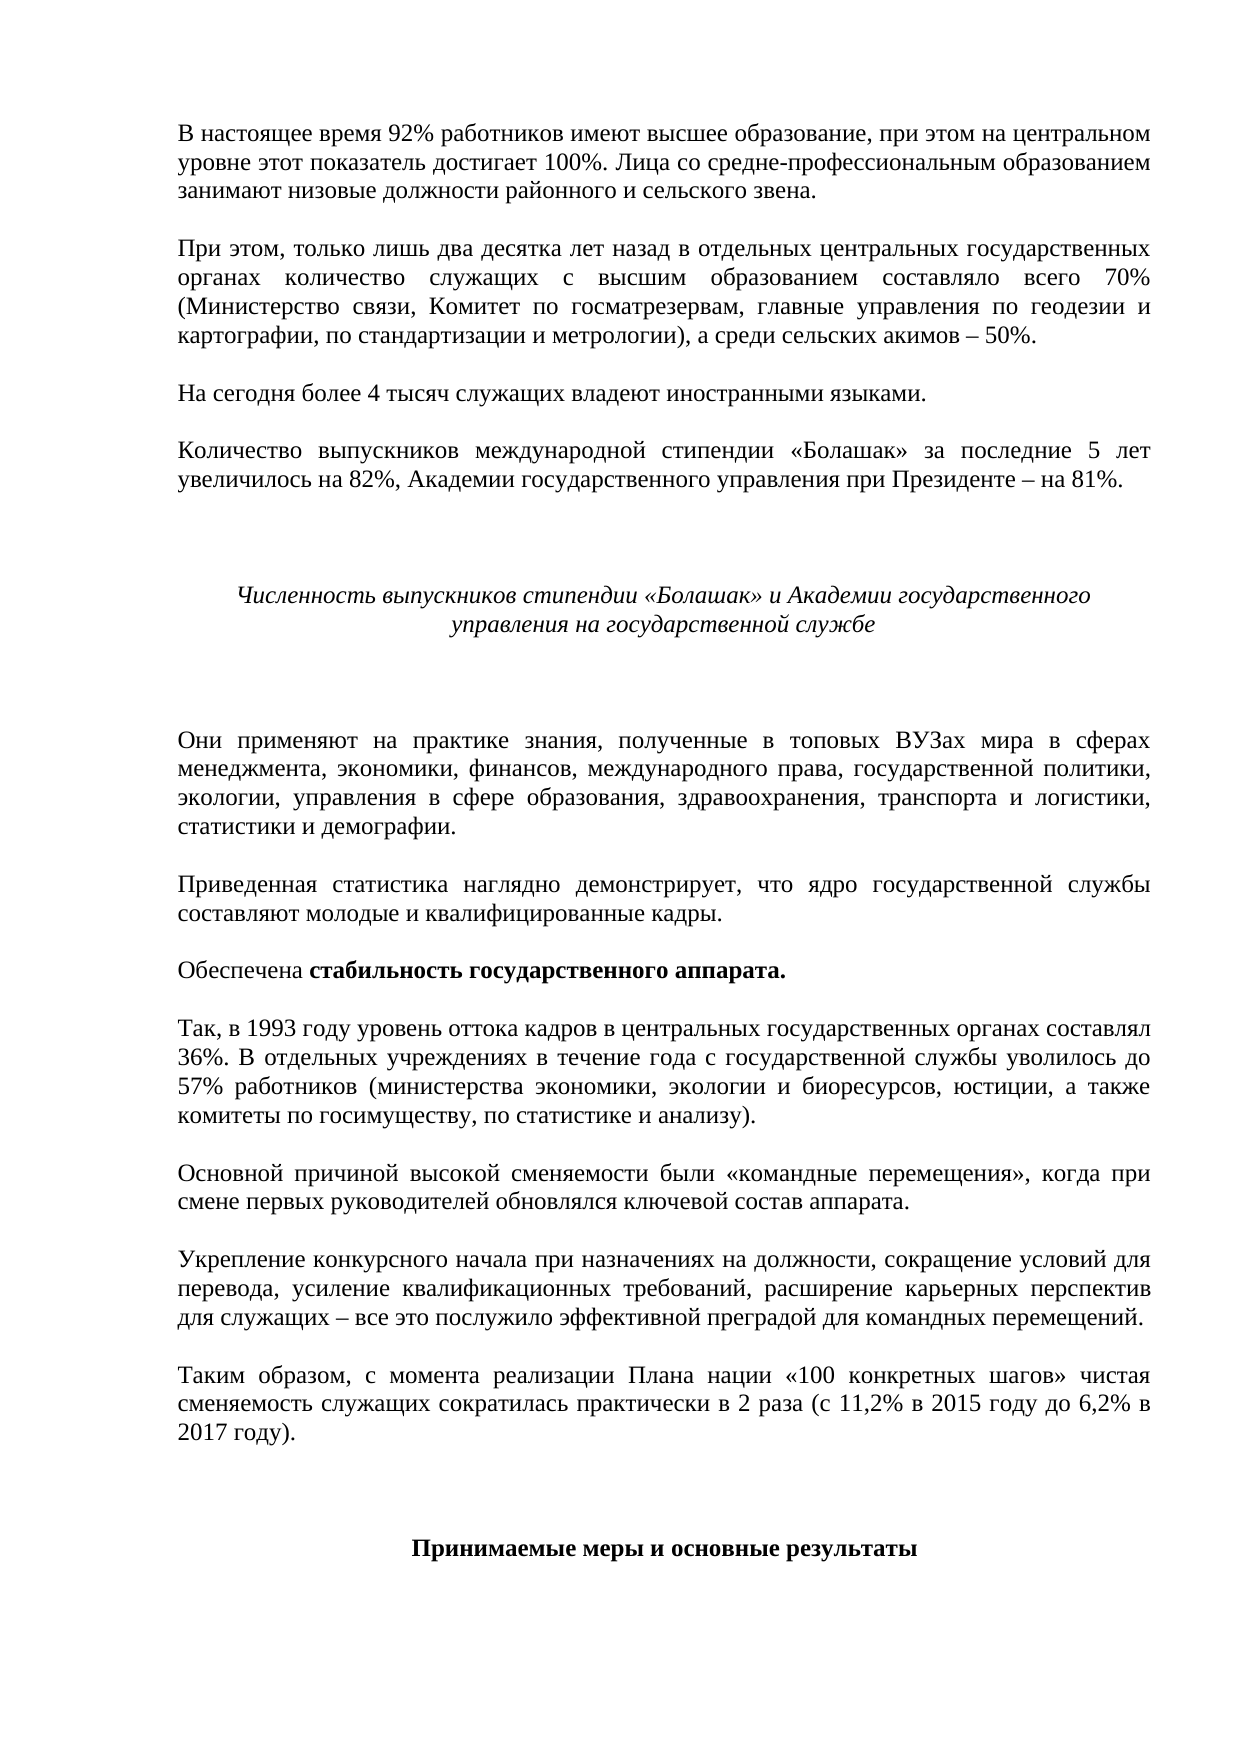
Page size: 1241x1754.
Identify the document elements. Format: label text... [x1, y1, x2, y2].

text Они применяют на практике знания, полученные в топовых ВУЗах мира в сферах менеджмента, экономики, финансов, международного права, государственной политики, экологии, управления в сфере образования, здравоохранения, транспорта и логистики, статистики и демографии. [177, 725, 1152, 840]
text В настоящее время 92% работников имеют высшее образование, при этом на центральном уровне этот показатель достигает 100%. Лица со средне-профессиональным образованием занимают низовые должности районного и сельского звена. [177, 118, 1152, 204]
text Таким образом, с момента реализации Плана нации «100 конкретных шагов» чистая сменяемость служащих сократилась практически в 2 раза (с 11,2% в 2015 году до 6,2% в 2017 году). [177, 1360, 1152, 1446]
text Численность выпускников стипендии «Болашак» и Академии государственного управления на государственной службе [177, 580, 1152, 638]
text Укрепление конкурсного начала при назначениях на должности, сокращение условий для перевода, усиление квалификационных требований, расширение карьерных перспектив для служащих – все это послужило эффективной преградой для командных перемещений. [177, 1244, 1152, 1331]
text Принимаемые меры и основные результаты [177, 1533, 1152, 1562]
text При этом, только лишь два десятка лет назад в отдельных центральных государственных органах количество служащих с высшим образованием составляло всего 70% (Министерство связи, Комитет по госматрезервам, главные управления по геодезии и картографии, по стандартизации и метрологии), а среди сельских акимов – 50%. [177, 233, 1152, 348]
text Так, в 1993 году уровень оттока кадров в центральных государственных органах составлял 36%. В отдельных учреждениях в течение года с государственной службы уволилось до 57% работников (министерства экономики, экологии и биоресурсов, юстиции, а также комитеты по госимуществу, по статистике и анализу). [177, 1013, 1152, 1128]
text Приведенная статистика наглядно демонстрирует, что ядро государственной службы составляют молодые и квалифицированные кадры. [177, 869, 1152, 926]
text Обеспечена стабильность государственного аппарата. [177, 956, 1152, 984]
text Основной причиной высокой сменяемости были «командные перемещения», когда при смене первых руководителей обновлялся ключевой состав аппарата. [177, 1158, 1152, 1215]
text Количество выпускников международной стипендии «Болашак» за последние 5 лет увеличилось на 82%, Академии государственного управления при Президенте – на 81%. [177, 436, 1152, 493]
text На сегодня более 4 тысяч служащих владеют иностранными языками. [177, 378, 1152, 406]
